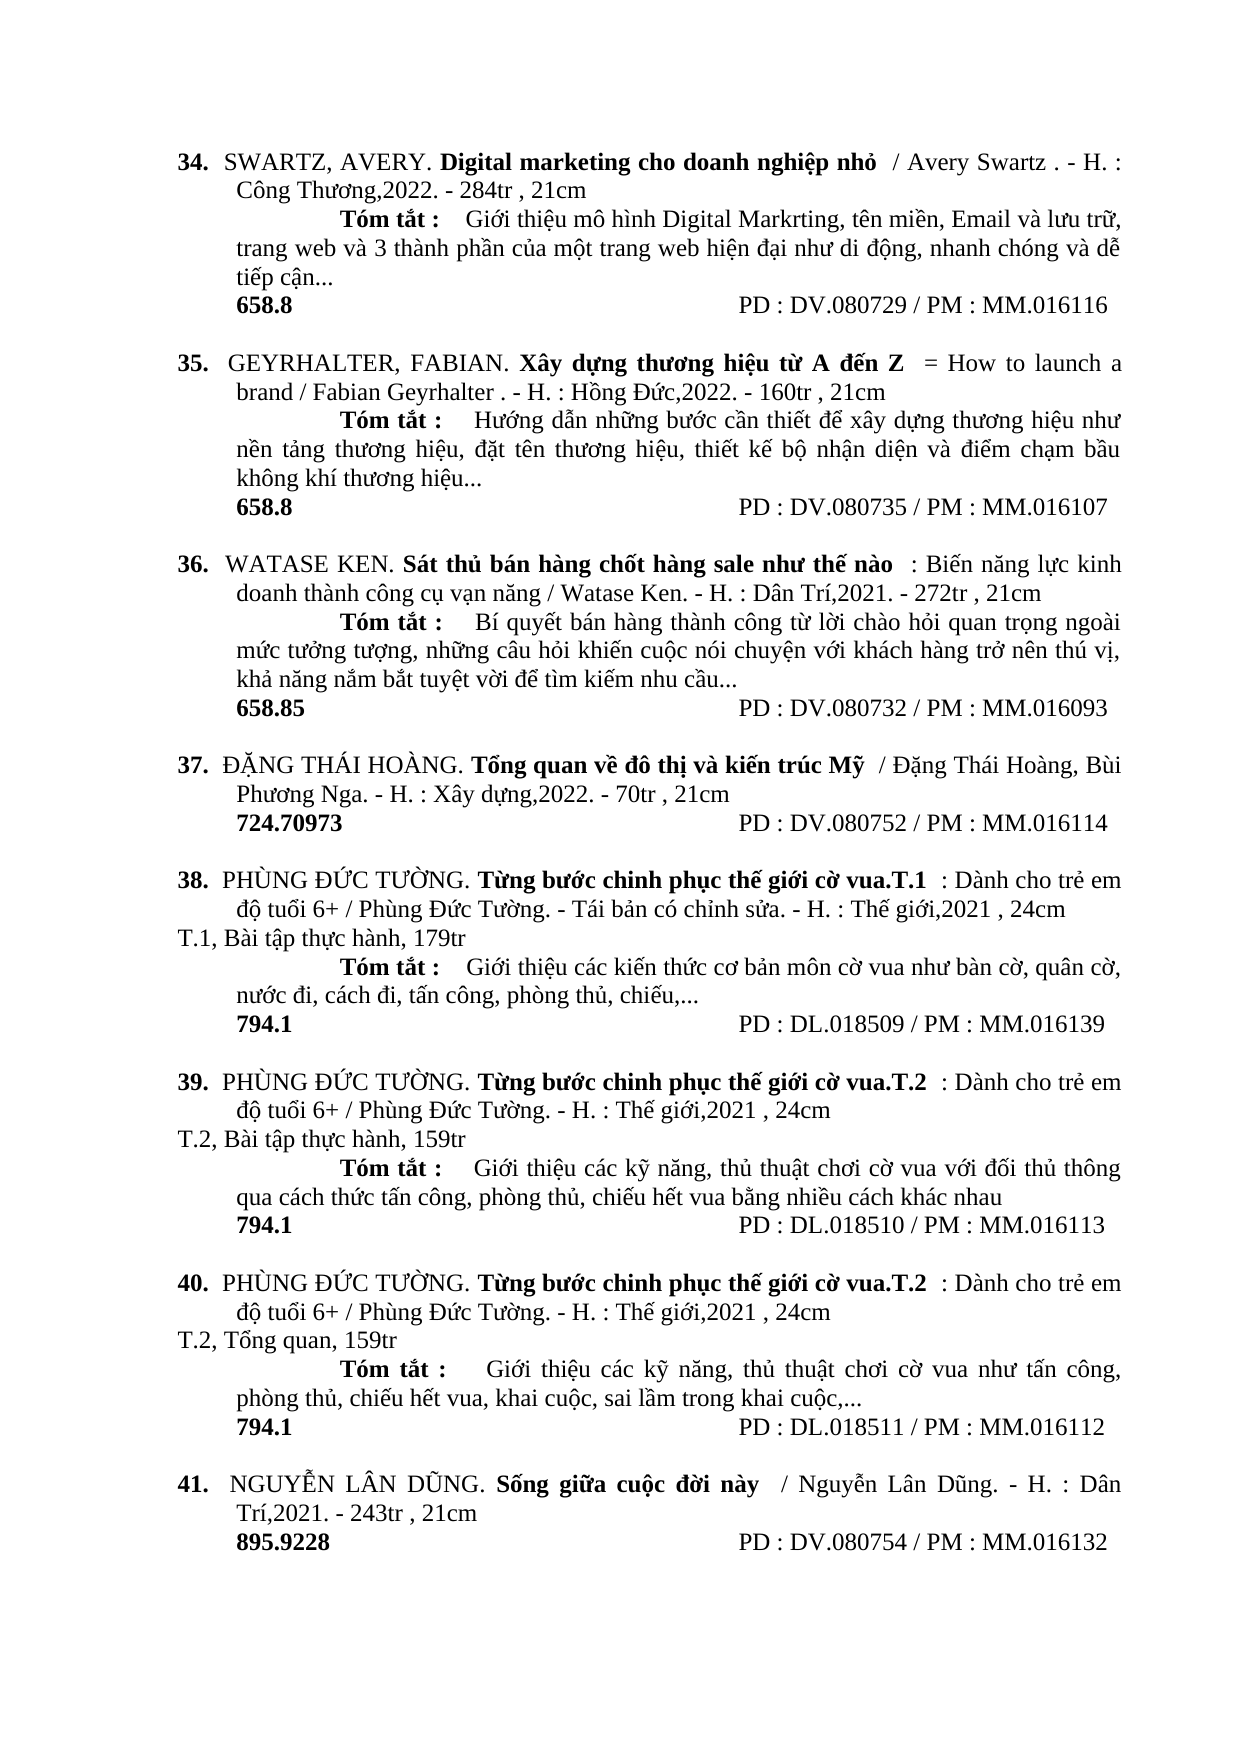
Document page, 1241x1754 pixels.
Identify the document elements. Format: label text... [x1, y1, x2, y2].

text Tóm tắt : Giới thiệu các kiến thức cơ bản môn cờ vua như bàn cờ, quân cờ, nước đi, cách đi, tấn công, phòng thủ, chiếu,... [236, 952, 1122, 1009]
text 794.1 PD : DL.018509 / PM : MM.016139 [177, 1009, 1122, 1038]
text 724.70973 PD : DV.080752 / PM : MM.016114 [177, 808, 1122, 837]
text 658.8 PD : DV.080735 / PM : MM.016107 [177, 492, 1122, 521]
text Tóm tắt : Giới thiệu mô hình Digital Markrting, tên miền, Email và lưu trữ, trang web và 3 thành phần của một trang web hiện đại như di động, nhanh chóng và dễ tiếp cận... [236, 204, 1122, 291]
text T.2, Bài tập thực hành, 159tr [177, 1124, 1122, 1153]
text 794.1 PD : DL.018510 / PM : MM.016113 [177, 1211, 1122, 1239]
text 34. SWARTZ, AVERY. Digital marketing cho doanh nghiệp nhỏ / Avery Swartz . - H. : Công Thương,2022. - 284tr , 21cm [177, 147, 1122, 204]
text Tóm tắt : Giới thiệu các kỹ năng, thủ thuật chơi cờ vua với đối thủ thông qua cách thức tấn công, phòng thủ, chiếu hết vua bằng nhiều cách khác nhau [236, 1153, 1122, 1211]
text 794.1 PD : DL.018511 / PM : MM.016112 [177, 1412, 1122, 1441]
text 41. NGUYỄN LÂN DŨNG. Sống giữa cuộc đời này / Nguyễn Lân Dũng. - H. : Dân Trí,2021. - 243tr , 21cm [177, 1469, 1122, 1527]
text 895.9228 PD : DV.080754 / PM : MM.016132 [177, 1527, 1122, 1556]
text Tóm tắt : Hướng dẫn những bước cần thiết để xây dựng thương hiệu như nền tảng thương hiệu, đặt tên thương hiệu, thiết kế bộ nhận diện và điểm chạm bầu không khí thương hiệu... [236, 406, 1122, 492]
text 35. GEYRHALTER, FABIAN. Xây dựng thương hiệu từ A đến Z = How to launch a brand / Fabian Geyrhalter . - H. : Hồng Đức,2022. - 160tr , 21cm [177, 348, 1122, 406]
text 40. PHÙNG ĐỨC TƯỜNG. Từng bước chinh phục thế giới cờ vua.T.2 : Dành cho trẻ em độ tuổi 6+ / Phùng Đức Tường. - H. : Thế giới,2021 , 24cm [177, 1268, 1122, 1326]
text T.1, Bài tập thực hành, 179tr [177, 923, 1122, 952]
text 658.85 PD : DV.080732 / PM : MM.016093 [177, 693, 1122, 722]
text Tóm tắt : Giới thiệu các kỹ năng, thủ thuật chơi cờ vua như tấn công, phòng thủ, chiếu hết vua, khai cuộc, sai lầm trong khai cuộc,... [236, 1354, 1122, 1412]
text 658.8 PD : DV.080729 / PM : MM.016116 [177, 291, 1122, 319]
text 36. WATASE KEN. Sát thủ bán hàng chốt hàng sale như thế nào : Biến năng lực kinh doanh thành công cụ vạn năng / Watase Ken. - H. : Dân Trí,2021. - 272tr , 21cm [177, 549, 1122, 607]
text 37. ĐẶNG THÁI HOÀNG. Tổng quan về đô thị và kiến trúc Mỹ / Đặng Thái Hoàng, Bùi Phương Nga. - H. : Xây dựng,2022. - 70tr , 21cm [177, 751, 1122, 808]
text 39. PHÙNG ĐỨC TƯỜNG. Từng bước chinh phục thế giới cờ vua.T.2 : Dành cho trẻ em độ tuổi 6+ / Phùng Đức Tường. - H. : Thế giới,2021 , 24cm [177, 1067, 1122, 1124]
text T.2, Tổng quan, 159tr [177, 1326, 1122, 1354]
text 38. PHÙNG ĐỨC TƯỜNG. Từng bước chinh phục thế giới cờ vua.T.1 : Dành cho trẻ em độ tuổi 6+ / Phùng Đức Tường. - Tái bản có chỉnh sửa. - H. : Thế giới,2021 , 24cm [177, 866, 1122, 923]
text Tóm tắt : Bí quyết bán hàng thành công từ lời chào hỏi quan trọng ngoài mức tưởng tượng, những câu hỏi khiến cuộc nói chuyện với khách hàng trở nên thú vị, khả năng nắm bắt tuyệt vời để tìm kiếm nhu cầu... [236, 607, 1122, 693]
